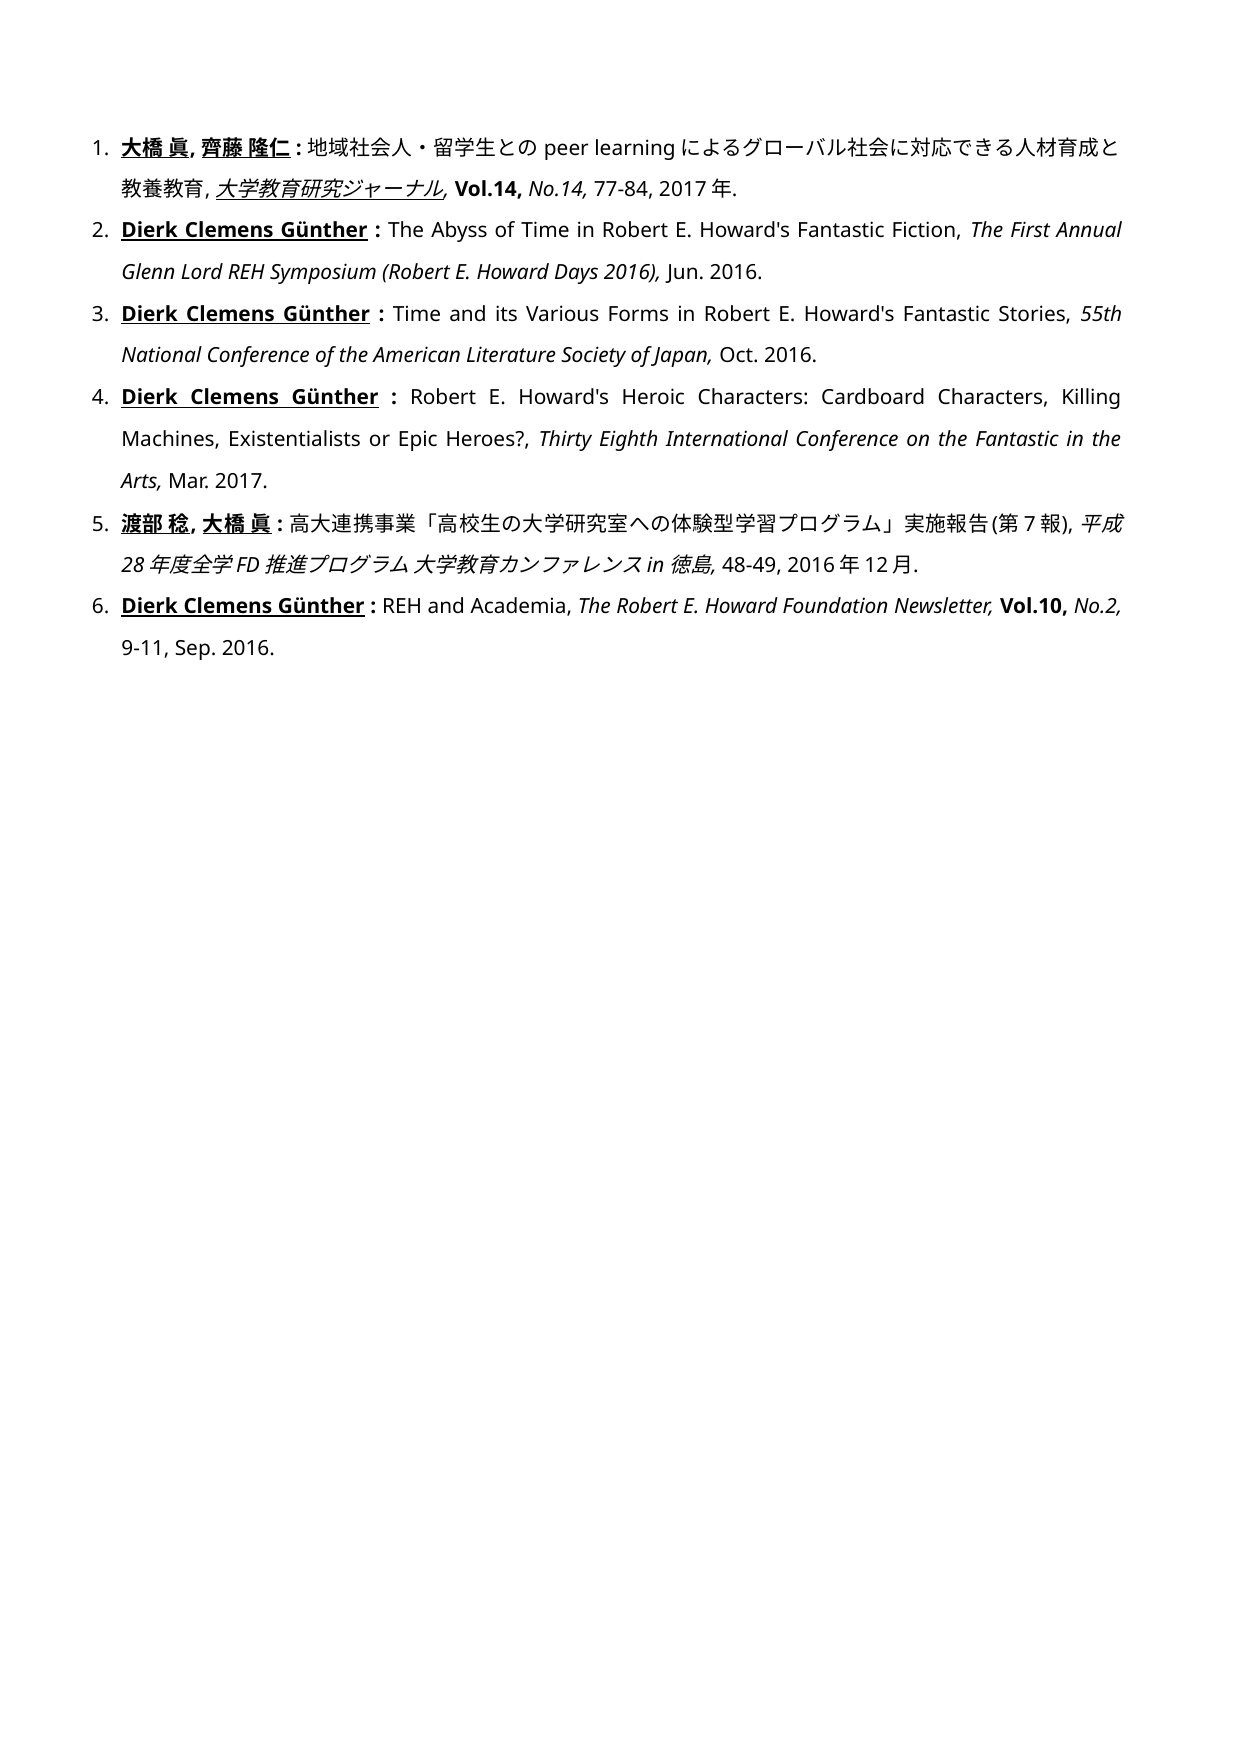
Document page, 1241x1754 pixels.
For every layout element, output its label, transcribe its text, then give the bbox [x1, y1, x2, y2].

list Dierk Clemens Günther : The Abyss of Time in Robert E. Howard's Fantastic Fiction, The First Annual Glenn Lord REH Symposium (Robert E. Howard Days 2016), Jun. 2016. [92, 209, 1122, 292]
list Dierk Clemens Günther : Robert E. Howard's Heroic Characters: Cardboard Characters, Killing Machines, Existentialists or Epic Heroes?, Thirty Eighth International Conference on the Fantastic in the Arts, Mar. 2017. [92, 376, 1122, 501]
list Dierk Clemens Günther : REH and Academia, The Robert E. Howard Foundation Newsletter, Vol.10, No.2, 9-11, Sep. 2016. [92, 584, 1122, 668]
list Dierk Clemens Günther : Time and its Various Forms in Robert E. Howard's Fantastic Stories, 55th National Conference of the American Literature Society of Japan, Oct. 2016. [92, 292, 1122, 376]
list 渡部 稔, 大橋 眞 : 高大連携事業「高校生の大学研究室への体験型学習プログラム」実施報告(第7報), 平成28年度全学FD推進プログラム 大学教育カンファレンス in 徳島, 48-49, 2016年12月. [92, 501, 1122, 584]
list 大橋 眞, 齊藤 隆仁 : 地域社会人・留学生とのpeer learningによるグローバル社会に対応できる人材育成と教養教育, 大学教育研究ジャーナル, Vol.14, No.14, 77-84, 2017年. [92, 125, 1122, 209]
